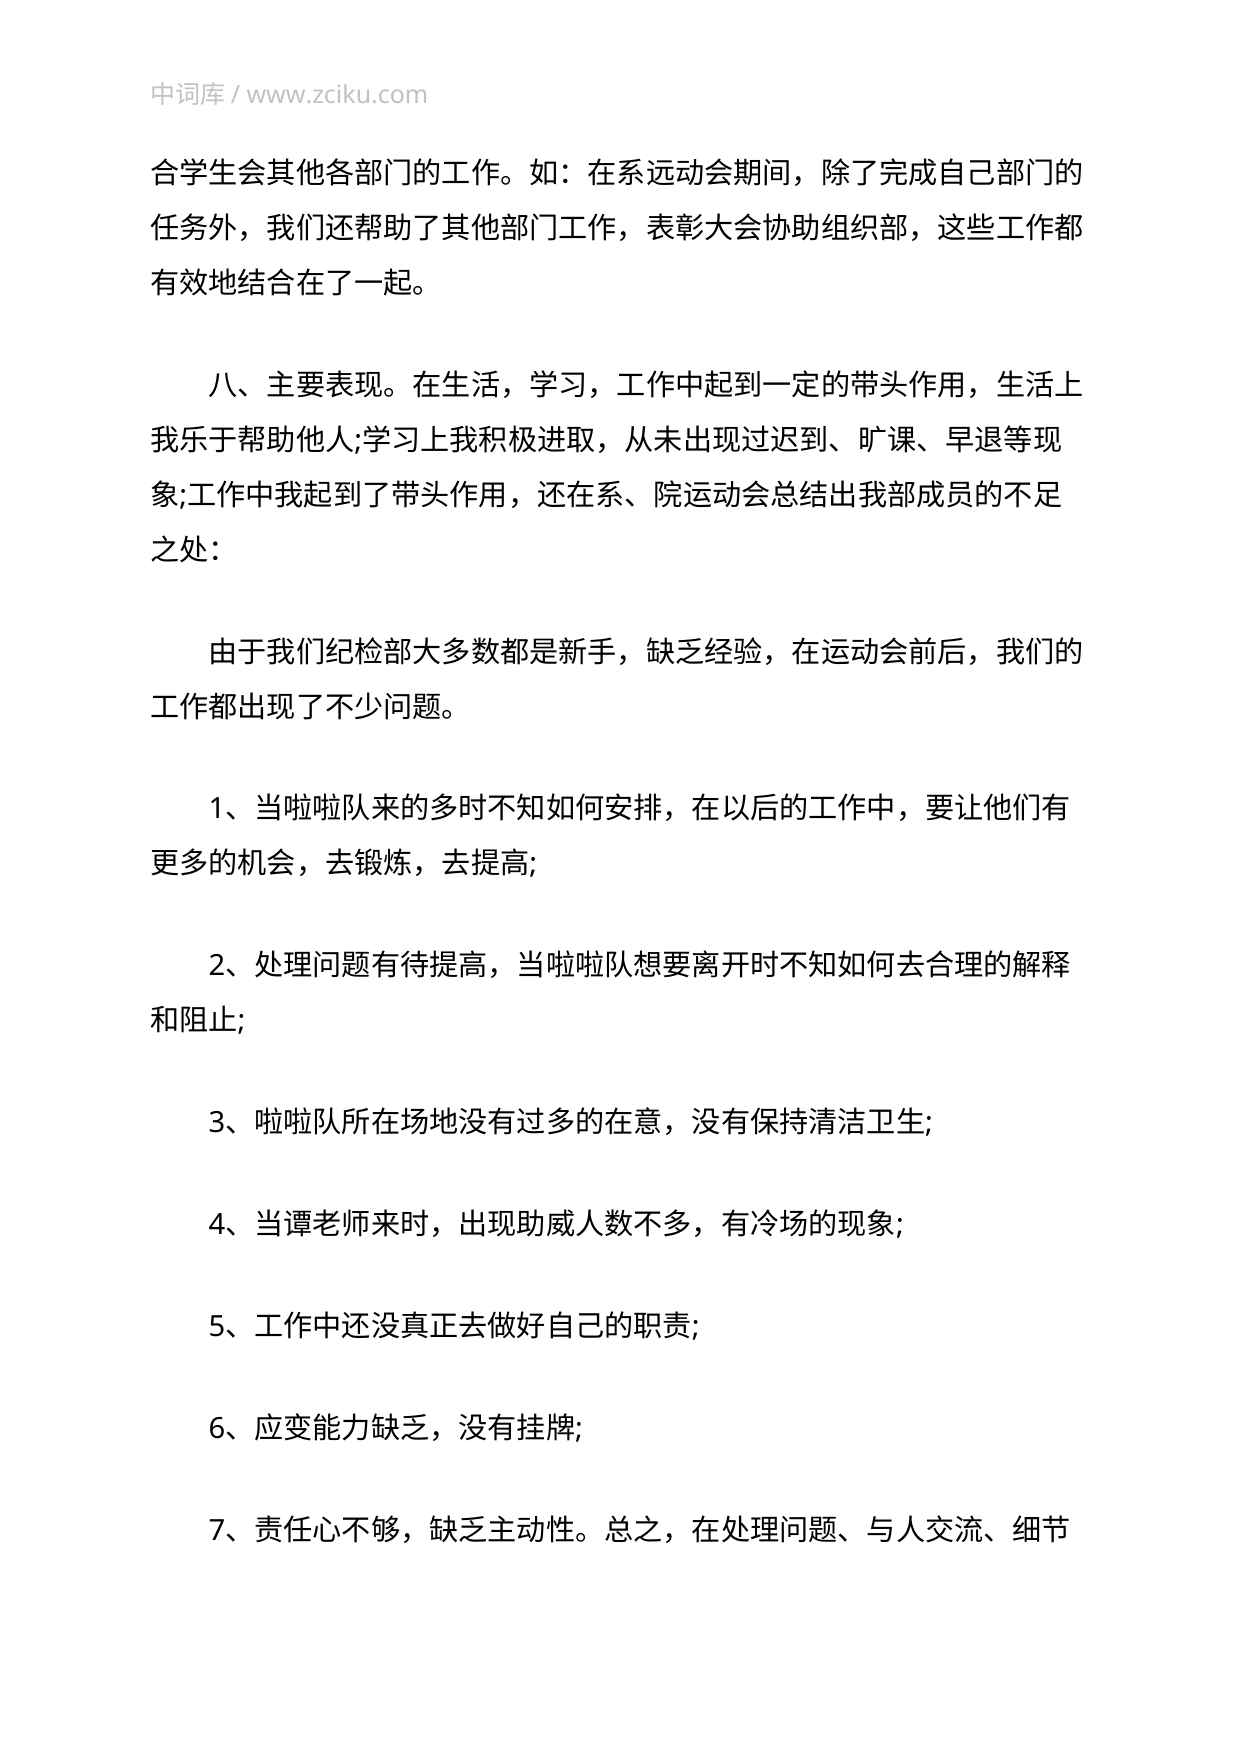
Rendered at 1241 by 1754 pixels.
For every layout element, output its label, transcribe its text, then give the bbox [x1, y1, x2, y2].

text 6、应变能力缺乏，没有挂牌; [150, 1405, 1090, 1447]
text 由于我们纪检部大多数都是新手，缺乏经验，在运动会前后，我们的工作都出现了不少问题。 [150, 628, 1090, 725]
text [150, 150, 1090, 302]
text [150, 1507, 1090, 1549]
text 4、当谭老师来时，出现助威人数不多，有冷场的现象; [150, 1201, 1090, 1243]
text 八、主要表现。在生活，学习，工作中起到一定的带头作用，生活上我乐于帮助他人;学习上我积极进取，从未出现过迟到、旷课、早退等现象;工作中我起到了带头作用，还在系、院运动会总结出我部成员的不足之处： [150, 362, 1090, 569]
text 5、工作中还没真正去做好自己的职责; [150, 1303, 1090, 1345]
text 3、啦啦队所在场地没有过多的在意，没有保持清洁卫生; [150, 1099, 1090, 1141]
text 2、处理问题有待提高，当啦啦队想要离开时不知如何去合理的解释和阻止; [150, 942, 1090, 1039]
text 1、当啦啦队来的多时不知如何安排，在以后的工作中，要让他们有更多的机会，去锻炼，去提高; [150, 785, 1090, 882]
